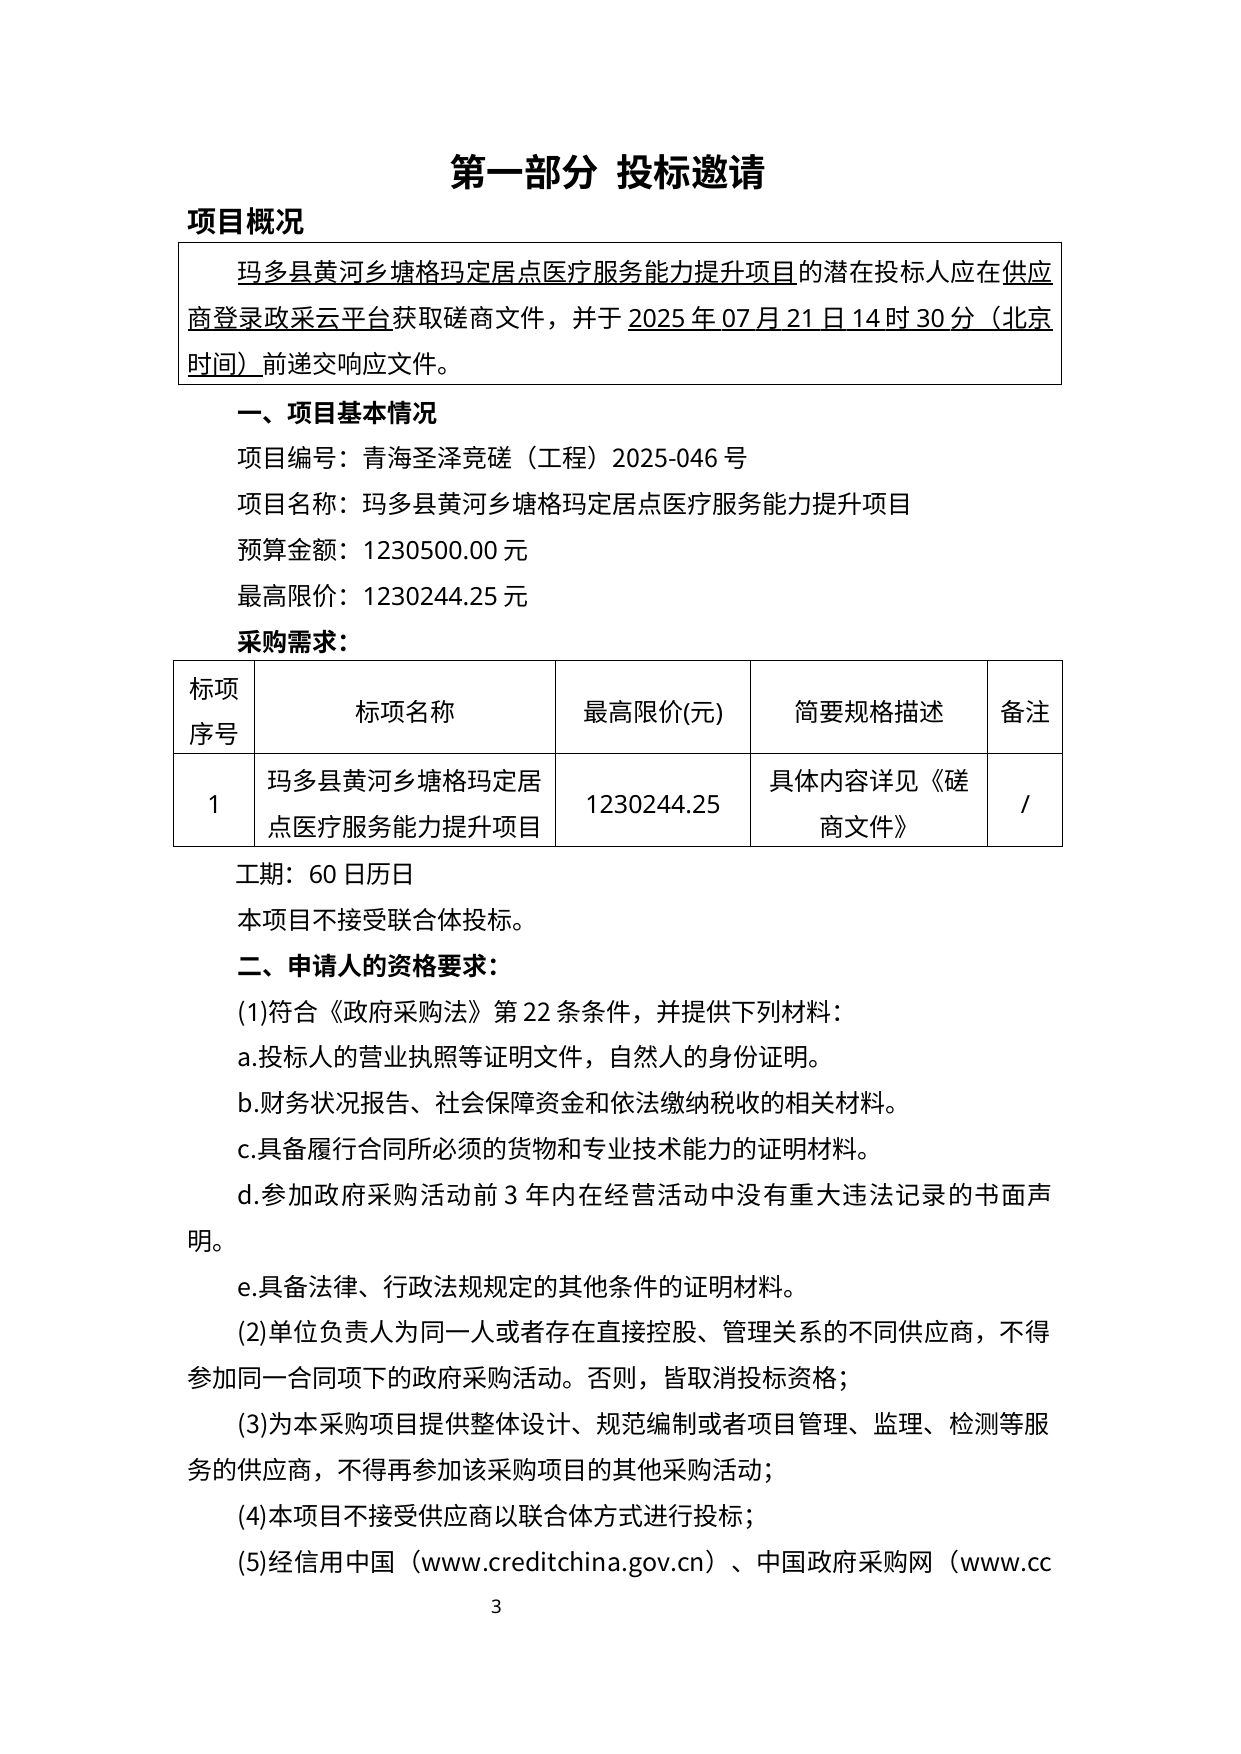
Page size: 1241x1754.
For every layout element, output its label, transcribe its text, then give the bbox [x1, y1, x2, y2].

text 本项目不接受联合体投标。 [187, 893, 1053, 938]
text 玛多县黄河乡塘格玛定居点医疗服务能力提升项目的潜在投标人应在供应商登录政采云平台获取磋商文件，并于2025年07月21日14时30分（北京时间）前递交响应文件。 [179, 243, 1061, 384]
text d.参加政府采购活动前3年内在经营活动中没有重大违法记录的书面声明。 [187, 1168, 1053, 1259]
text a.投标人的营业执照等证明文件，自然人的身份证明。 [187, 1030, 1053, 1076]
table_cell / [988, 754, 1062, 846]
text 一、项目基本情况 [187, 385, 1053, 431]
text (3)为本采购项目提供整体设计、规范编制或者项目管理、监理、检测等服务的供应商，不得再参加该采购项目的其他采购活动； [187, 1397, 1053, 1488]
table_cell 1230244.25 [556, 754, 750, 846]
text (2)单位负责人为同一人或者存在直接控股、管理关系的不同供应商，不得参加同一合同项下的政府采购活动。否则，皆取消投标资格； [187, 1305, 1053, 1397]
table_header 最高限价(元) [556, 661, 750, 753]
text 二、申请人的资格要求： [187, 938, 1053, 984]
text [187, 1534, 1053, 1580]
title 第一部分 投标邀请 [187, 150, 1053, 196]
text c.具备履行合同所必须的货物和专业技术能力的证明材料。 [187, 1122, 1053, 1168]
text b.财务状况报告、社会保障资金和依法缴纳税收的相关材料。 [187, 1076, 1053, 1122]
table_header 标项序号 [174, 661, 254, 753]
text (4)本项目不接受供应商以联合体方式进行投标； [187, 1488, 1053, 1534]
table_header 备注 [988, 661, 1062, 753]
table_header 标项名称 [255, 661, 555, 753]
text 采购需求： [187, 614, 1053, 660]
table_header 简要规格描述 [751, 661, 987, 753]
text e.具备法律、行政法规规定的其他条件的证明材料。 [187, 1259, 1053, 1305]
table_cell 玛多县黄河乡塘格玛定居点医疗服务能力提升项目 [255, 754, 555, 846]
text 最高限价：1230244.25元 [187, 569, 1053, 614]
text 预算金额：1230500.00元 [187, 523, 1053, 569]
text 项目名称：玛多县黄河乡塘格玛定居点医疗服务能力提升项目 [237, 477, 1053, 523]
table_cell 具体内容详见《磋商文件》 [751, 754, 987, 846]
text 项目概况 [187, 196, 1053, 242]
table_cell 1 [174, 754, 254, 846]
text (1)符合《政府采购法》第22条条件，并提供下列材料： [187, 984, 1053, 1030]
text 项目编号：青海圣泽竞磋（工程）2025-046号 [237, 431, 1053, 477]
text 工期：60日历日 [187, 847, 1053, 893]
